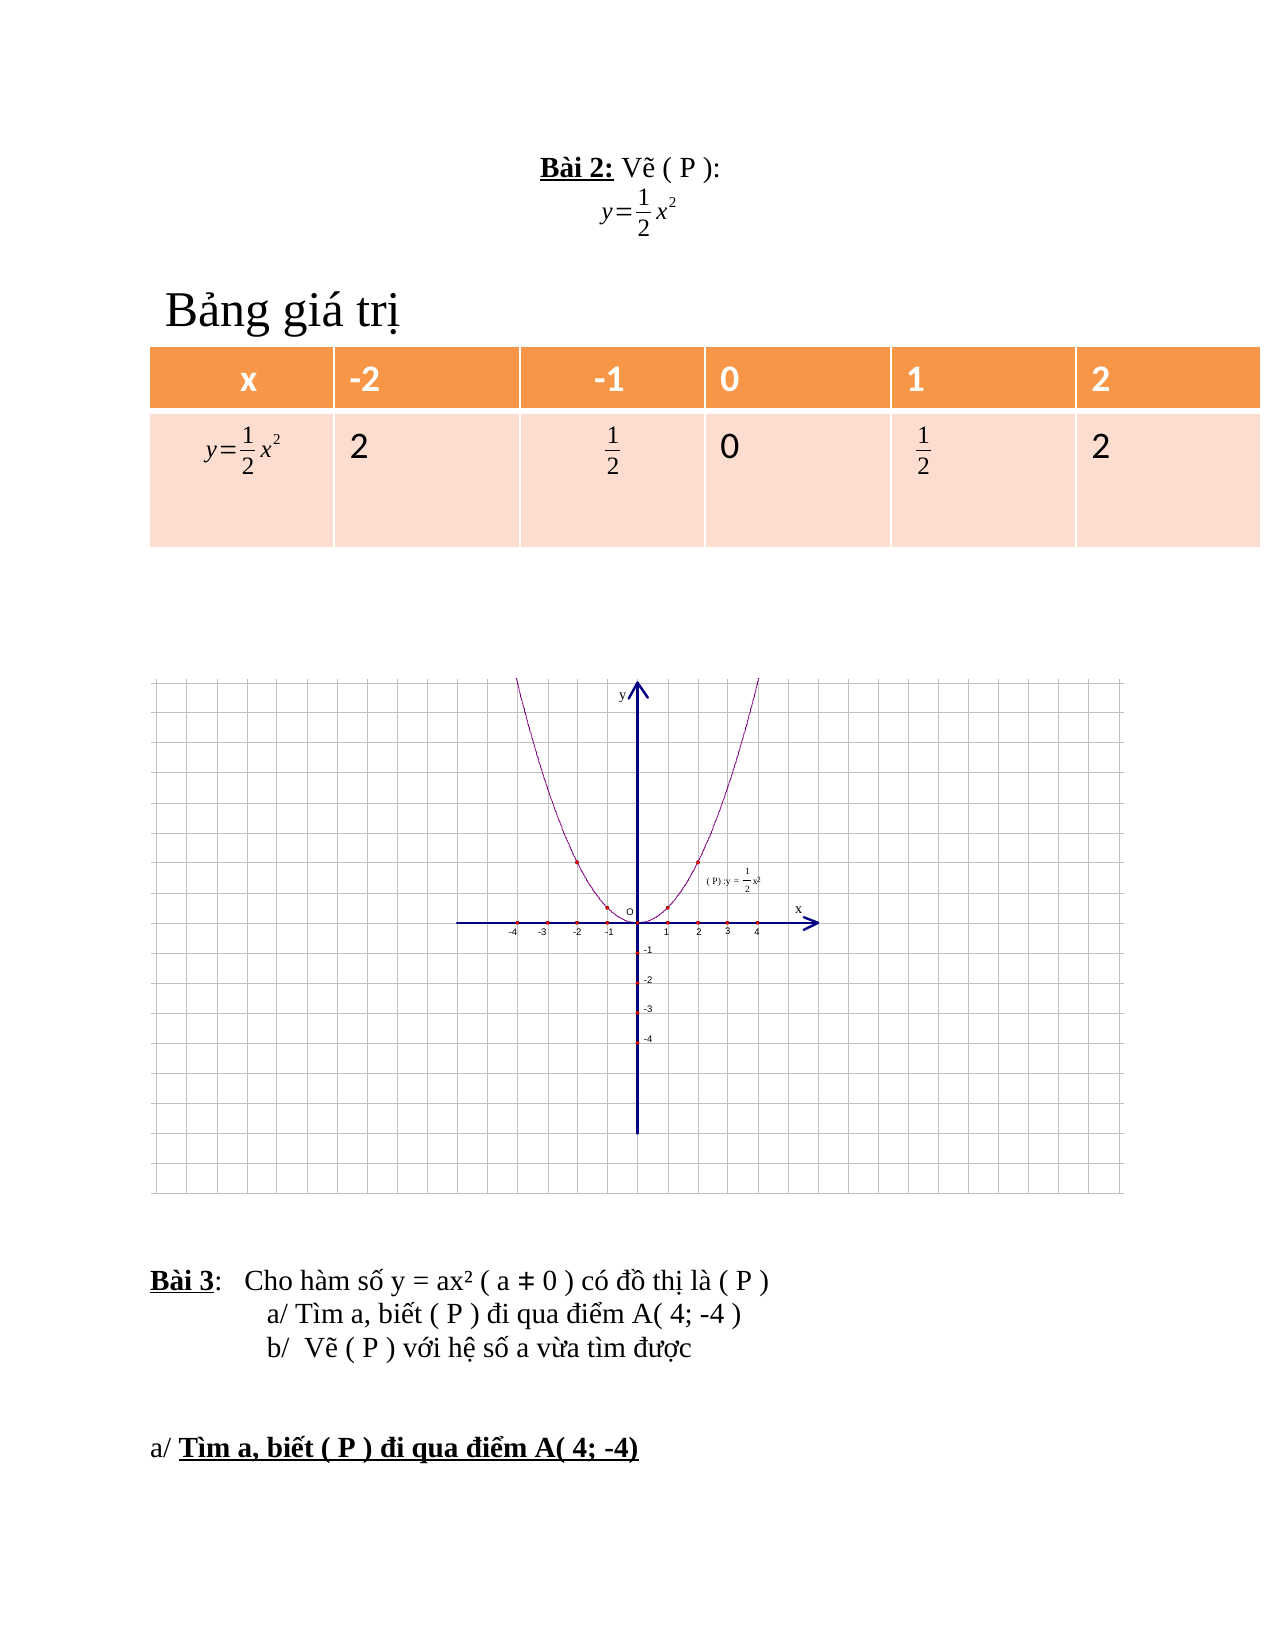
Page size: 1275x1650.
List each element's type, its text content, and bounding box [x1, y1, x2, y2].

text a/ Tìm a, biết ( P ) đi qua điểm A( 4; -4) [150, 1430, 1125, 1464]
text Bài 2: Vẽ ( P ): [150, 150, 1125, 242]
text b/ Vẽ ( P ) với hệ số a vừa tìm được [150, 1330, 1125, 1363]
table_header 0 [706, 347, 890, 408]
text Bài 3: Cho hàm số y = ax² ( a ⧧ 0 ) có đồ thị là ( P ) [150, 1261, 1125, 1296]
table_cell 2 [335, 414, 519, 547]
table_cell [892, 414, 1075, 547]
table_cell 0 [706, 414, 890, 547]
table_header -1 [521, 347, 704, 408]
table_cell [521, 414, 704, 547]
table_header -2 [335, 347, 519, 408]
table_header 1 [892, 347, 1075, 408]
table_header 2 [1077, 347, 1260, 408]
table_cell 2 [1077, 414, 1260, 547]
table_cell [150, 414, 333, 547]
text a/ Tìm a, biết ( P ) đi qua điểm A( 4; -4 ) [150, 1296, 1125, 1330]
table_header x [150, 347, 333, 408]
